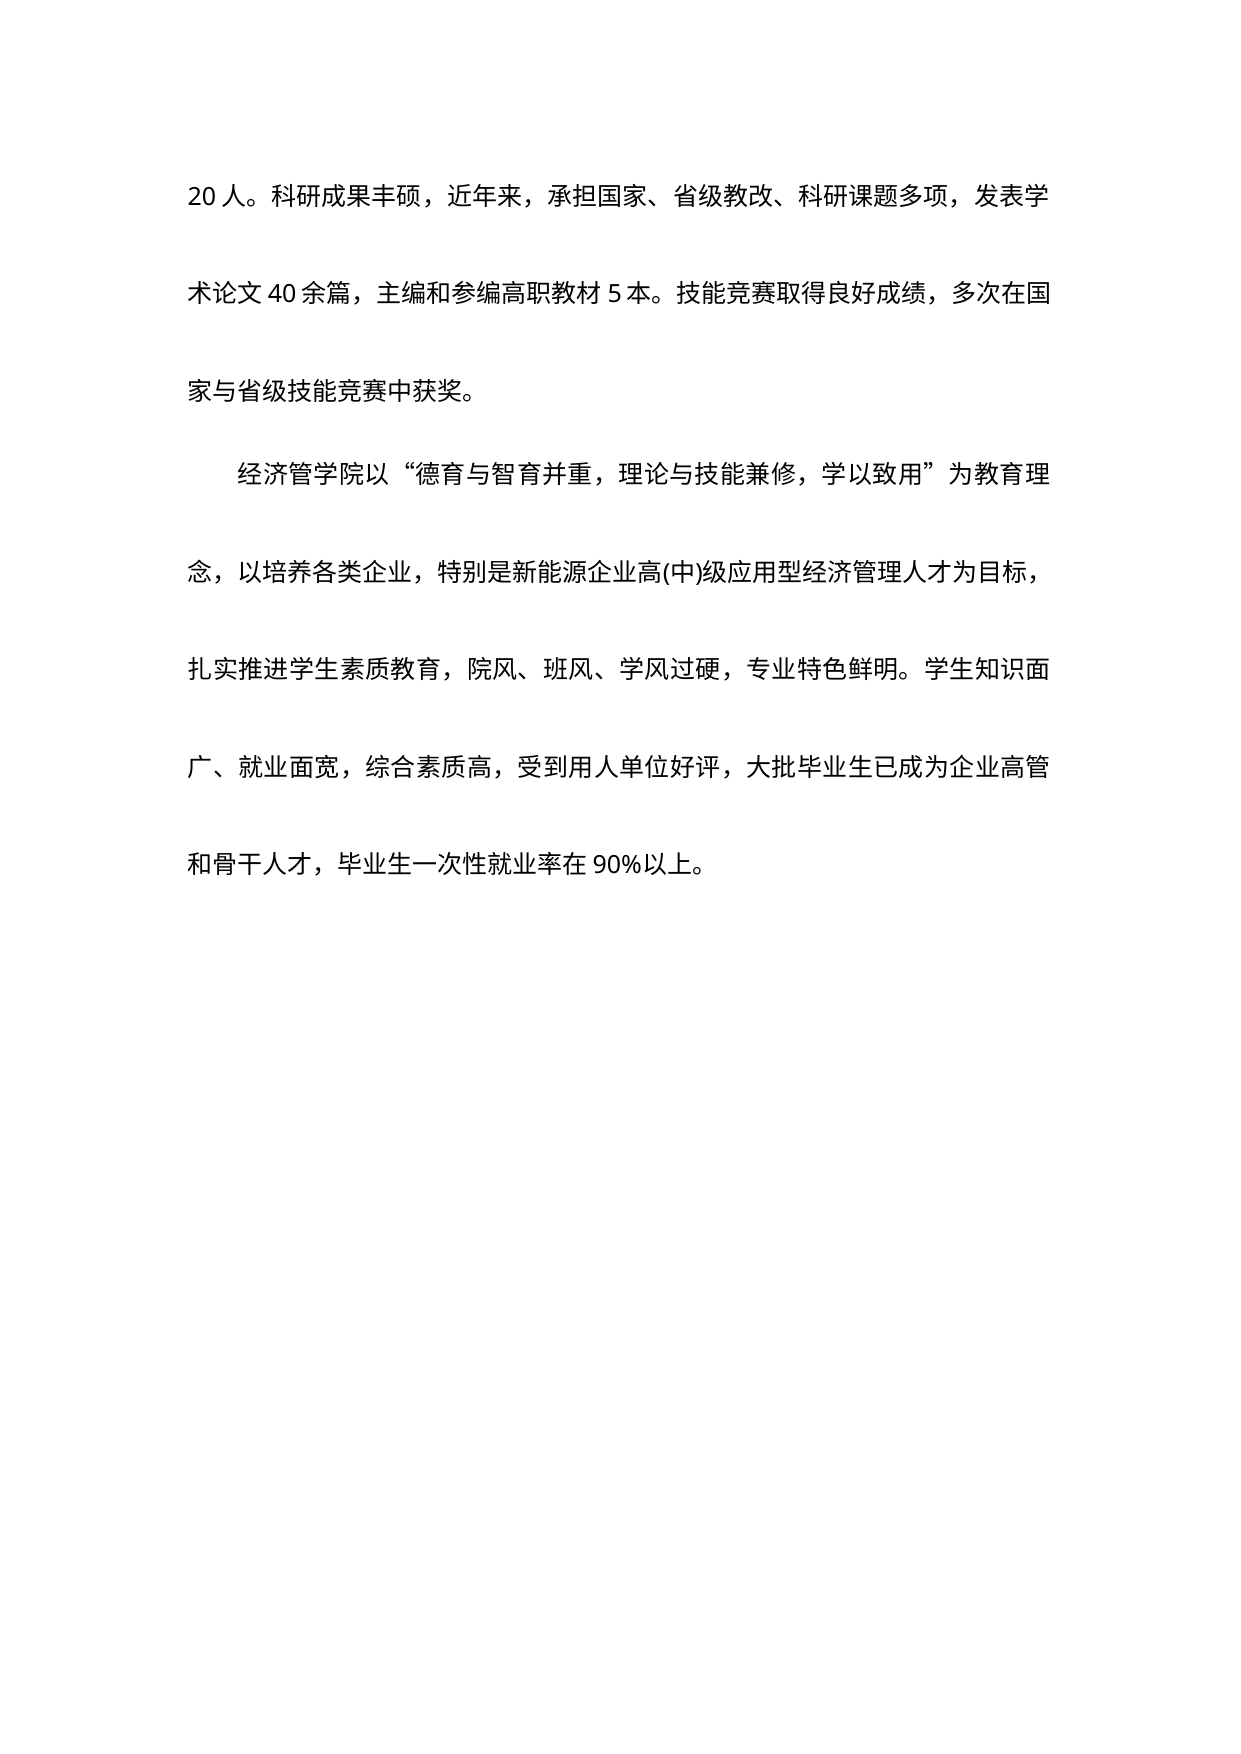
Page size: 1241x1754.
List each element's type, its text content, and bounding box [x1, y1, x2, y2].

text 经济管学院以“德育与智育并重，理论与技能兼修，学以致用”为教育理念，以培养各类企业，特别是新能源企业高(中)级应用型经济管理人才为目标，扎实推进学生素质教育，院风、班风、学风过硬，专业特色鲜明。学生知识面广、就业面宽，综合素质高，受到用人单位好评，大批毕业生已成为企业高管和骨干人才，毕业生一次性就业率在90%以上。 [187, 440, 1053, 895]
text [187, 162, 1053, 422]
